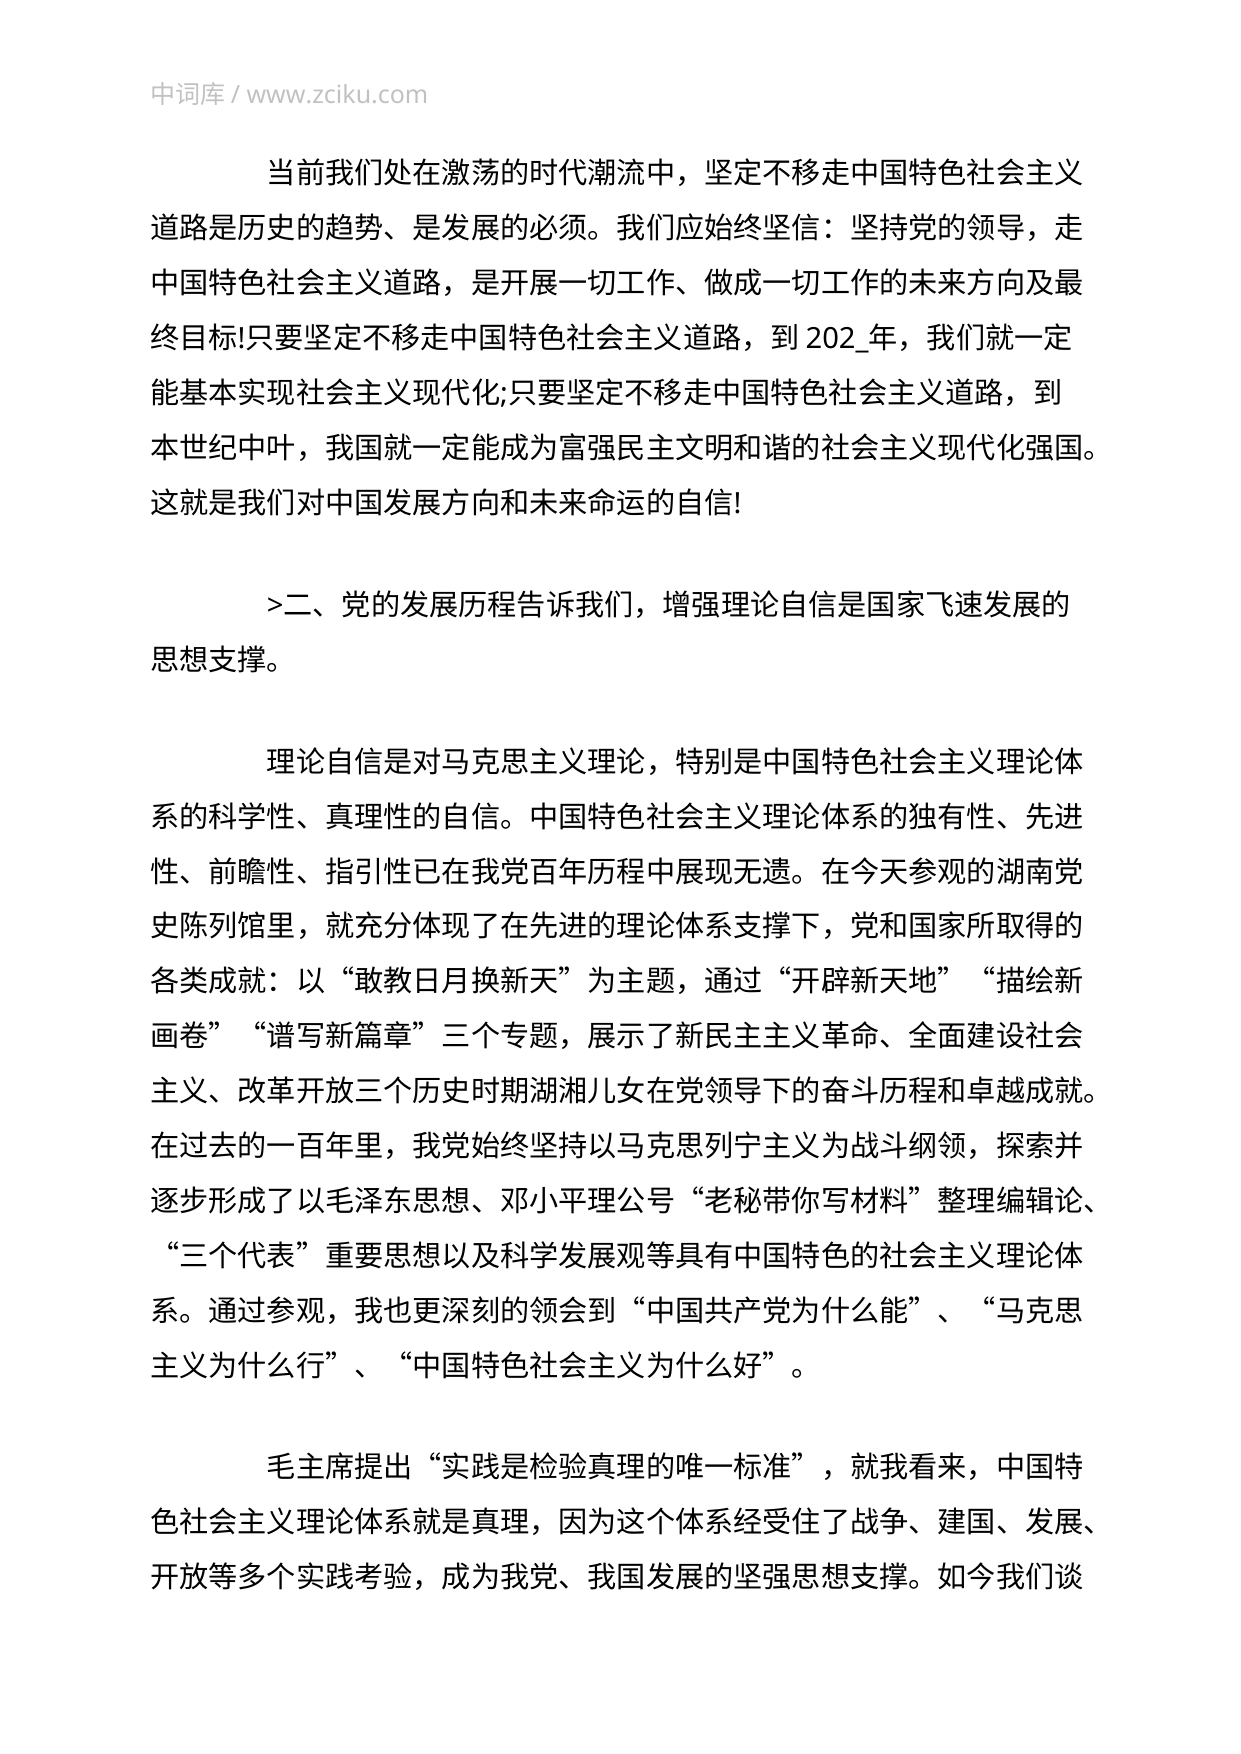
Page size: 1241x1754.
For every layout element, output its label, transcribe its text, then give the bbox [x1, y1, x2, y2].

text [150, 1444, 1090, 1596]
text 当前我们处在激荡的时代潮流中，坚定不移走中国特色社会主义道路是历史的趋势、是发展的必须。我们应始终坚信：坚持党的领导，走中国特色社会主义道路，是开展一切工作、做成一切工作的未来方向及最终目标!只要坚定不移走中国特色社会主义道路，到202_年，我们就一定能基本实现社会主义现代化;只要坚定不移走中国特色社会主义道路，到本世纪中叶，我国就一定能成为富强民主文明和谐的社会主义现代化强国。这就是我们对中国发展方向和未来命运的自信! [150, 150, 1090, 522]
text >二、党的发展历程告诉我们，增强理论自信是国家飞速发展的思想支撑。 [150, 582, 1090, 679]
text 理论自信是对马克思主义理论，特别是中国特色社会主义理论体系的科学性、真理性的自信。中国特色社会主义理论体系的独有性、先进性、前瞻性、指引性已在我党百年历程中展现无遗。在今天参观的湖南党史陈列馆里，就充分体现了在先进的理论体系支撑下，党和国家所取得的各类成就：以“敢教日月换新天”为主题，通过“开辟新天地”“描绘新画卷”“谱写新篇章”三个专题，展示了新民主主义革命、全面建设社会主义、改革开放三个历史时期湖湘儿女在党领导下的奋斗历程和卓越成就。在过去的一百年里，我党始终坚持以马克思列宁主义为战斗纲领，探索并逐步形成了以毛泽东思想、邓小平理公号“老秘带你写材料”整理编辑论、“三个代表”重要思想以及科学发展观等具有中国特色的社会主义理论体系。通过参观，我也更深刻的领会到“中国共产党为什么能”、“马克思主义为什么行”、“中国特色社会主义为什么好”。 [150, 738, 1090, 1384]
